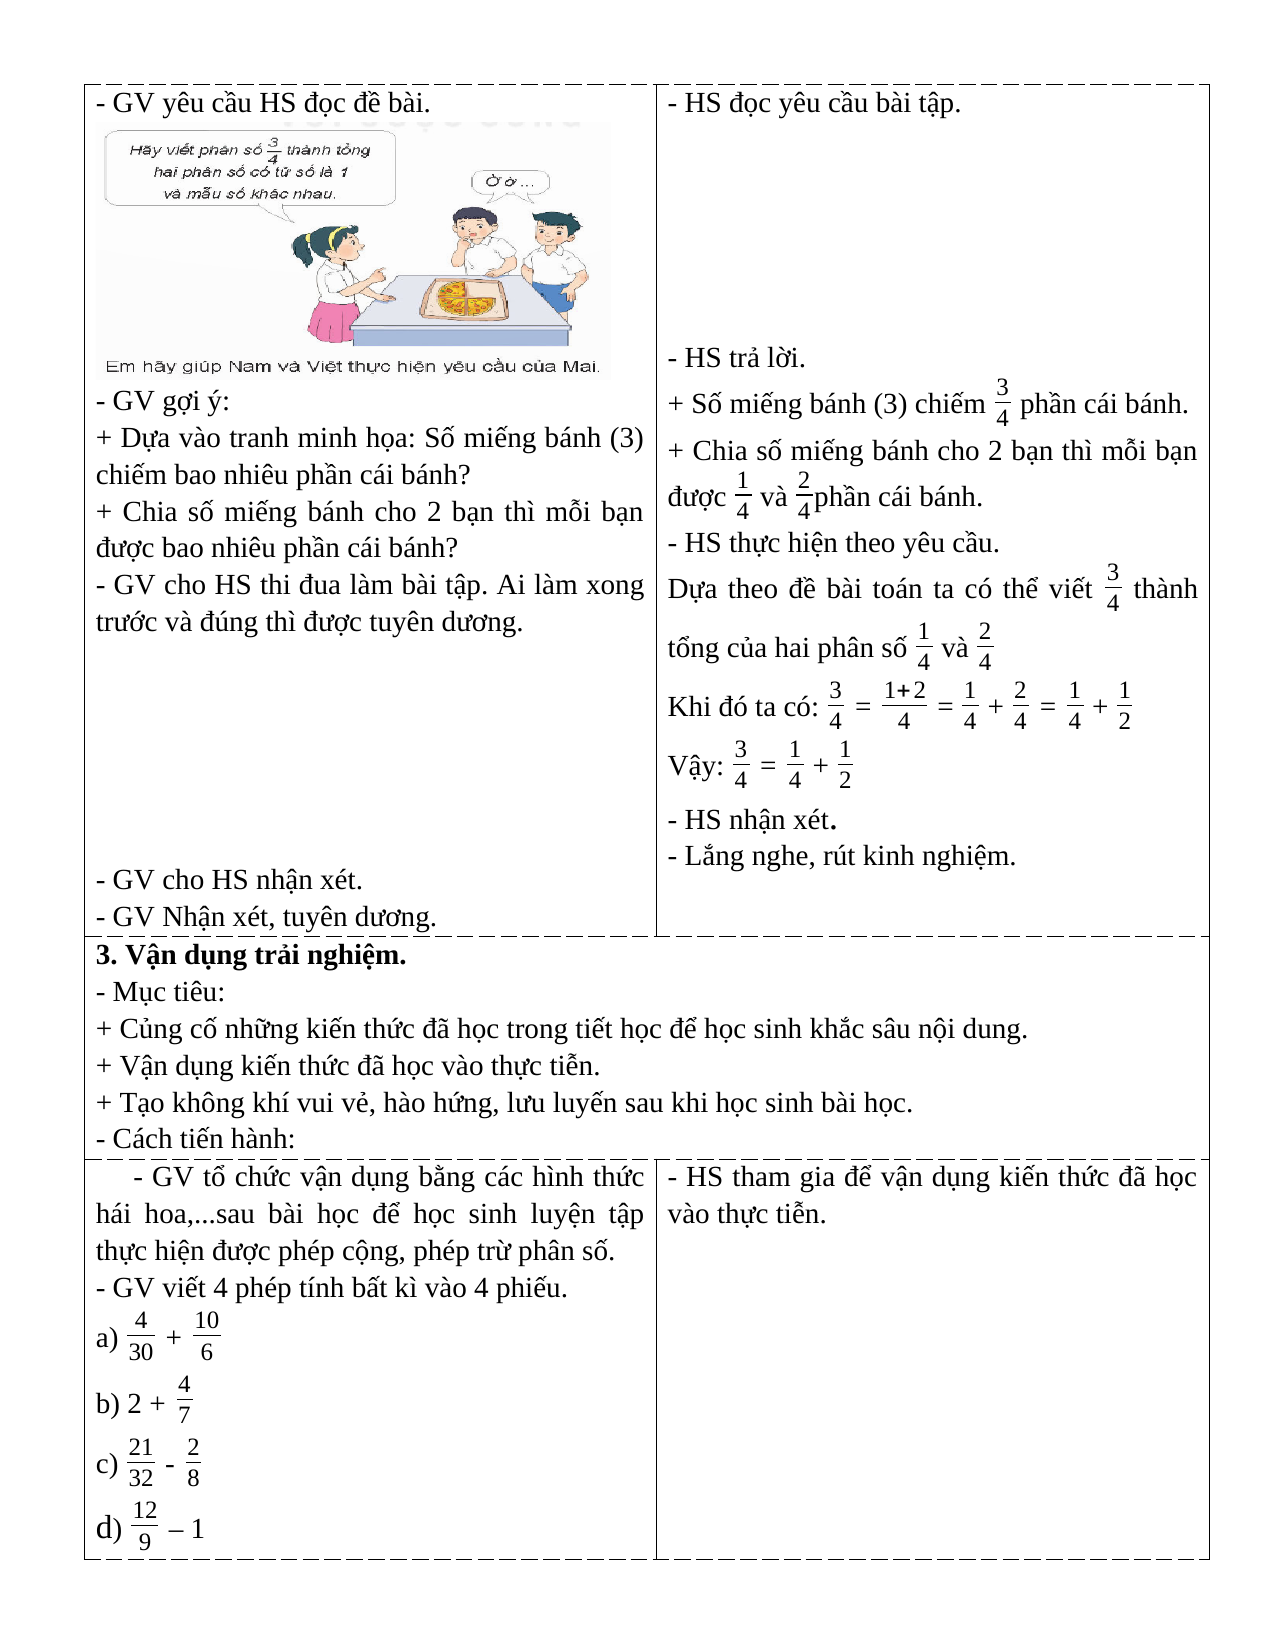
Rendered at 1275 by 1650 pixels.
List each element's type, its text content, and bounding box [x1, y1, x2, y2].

table_cell 3. Vận dụng trải nghiệm. - Mục tiêu: + Củng cố những kiến thức đã học trong tiết học để học sinh khắc sâu nội dung. + Vận dụng kiến thức đã học vào thực tiễn. + Tạo không khí vui vẻ, hào hứng, lưu luyến sau khi học sinh bài học. - Cách tiến hành: [85, 936, 1209, 1158]
picture [95, 122, 612, 380]
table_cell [85, 84, 656, 936]
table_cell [657, 84, 1209, 936]
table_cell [85, 1159, 656, 1559]
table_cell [657, 1159, 1209, 1559]
